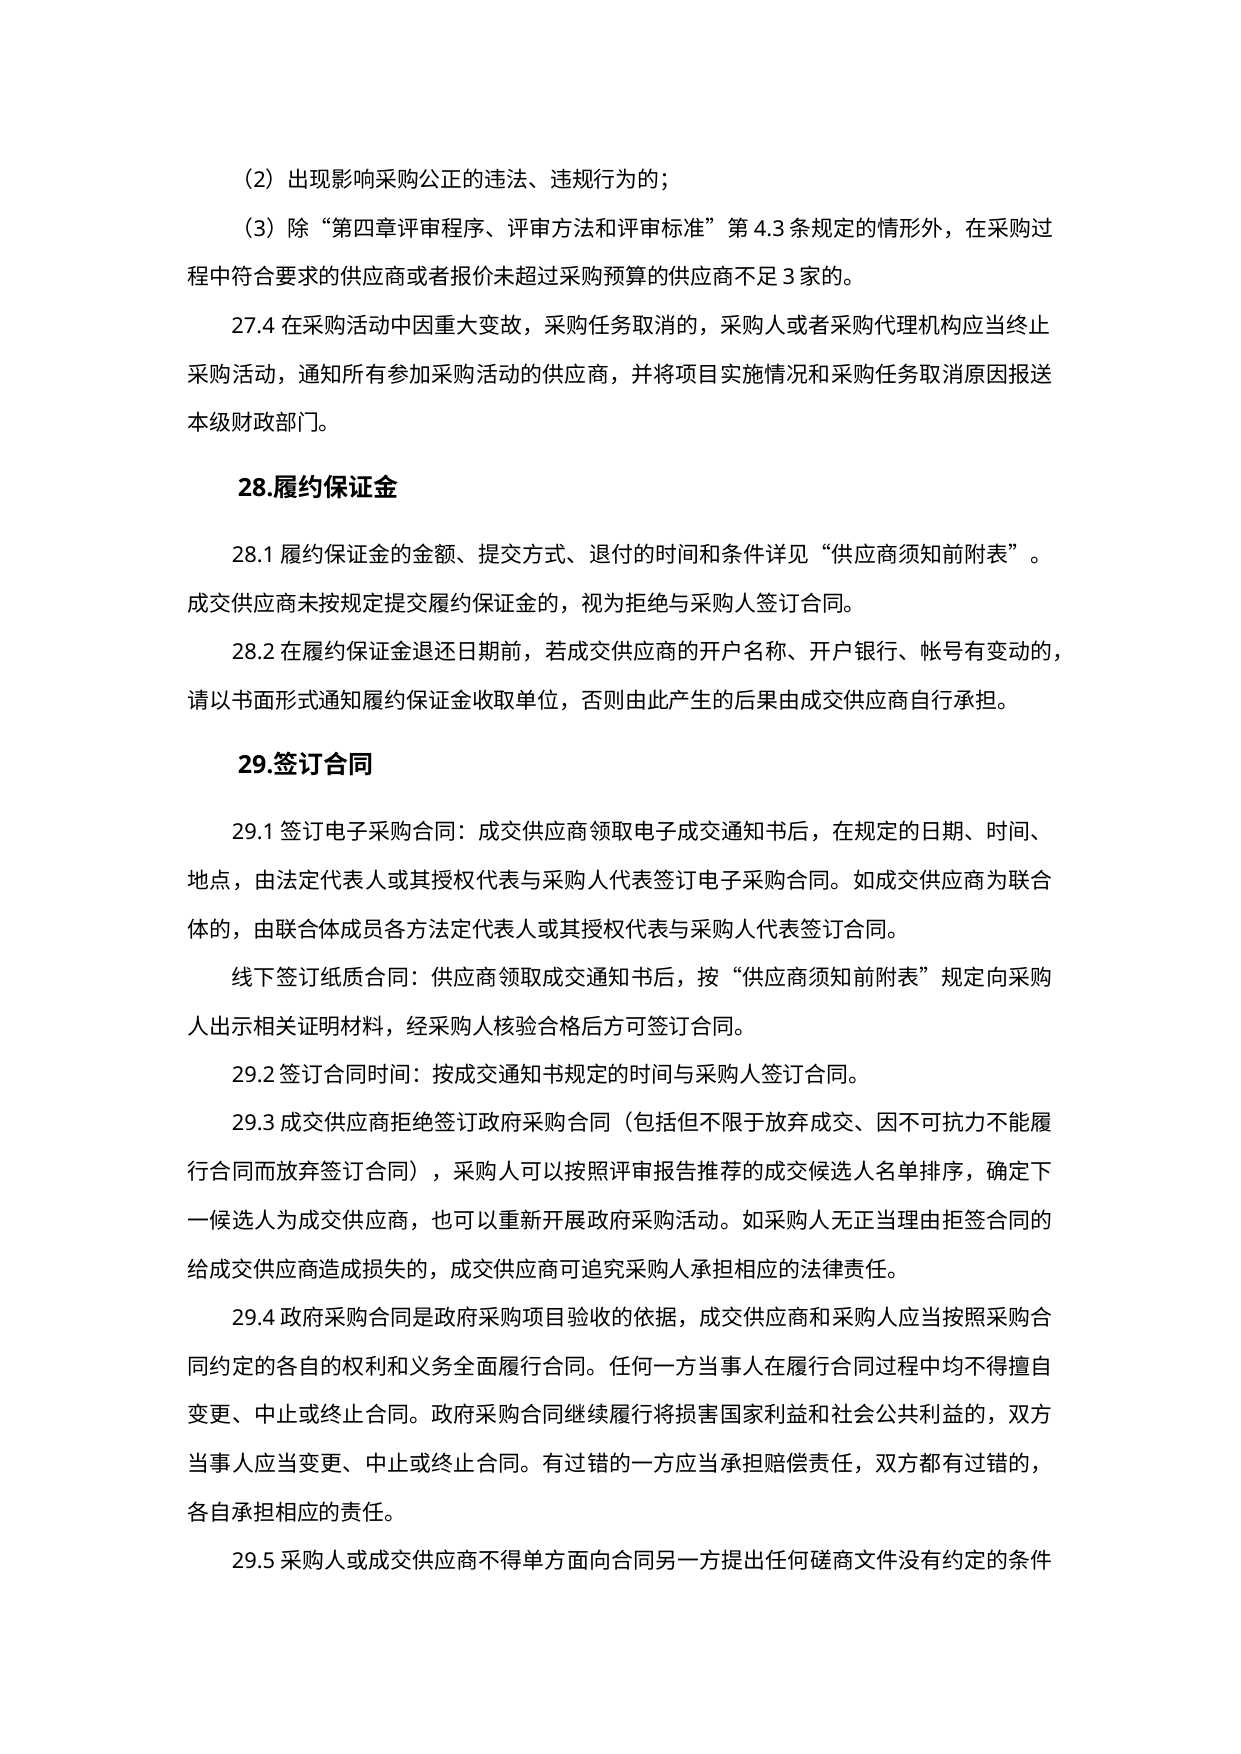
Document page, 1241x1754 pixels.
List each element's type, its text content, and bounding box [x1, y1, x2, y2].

text 28.履约保证金 [187, 453, 1053, 518]
text 27.4 在采购活动中因重大变故，采购任务取消的，采购人或者采购代理机构应当终止采购活动，通知所有参加采购活动的供应商，并将项目实施情况和采购任务取消原因报送本级财政部门。 [187, 307, 1053, 437]
text 29.签订合同 [187, 731, 1053, 796]
text （3）除“第四章评审程序、评审方法和评审标准”第4.3条规定的情形外，在采购过程中符合要求的供应商或者报价未超过采购预算的供应商不足3家的。 [187, 210, 1053, 292]
text 28.1履约保证金的金额、提交方式、退付的时间和条件详见“供应商须知前附表”。成交供应商未按规定提交履约保证金的，视为拒绝与采购人签订合同。 [187, 536, 1053, 618]
text （2）出现影响采购公正的违法、违规行为的； [187, 162, 1053, 194]
text 线下签订纸质合同：供应商领取成交通知书后，按“供应商须知前附表”规定向采购人出示相关证明材料，经采购人核验合格后方可签订合同。 [187, 959, 1053, 1041]
text 29.2签订合同时间：按成交通知书规定的时间与采购人签订合同。 [187, 1057, 1053, 1089]
text 29.4政府采购合同是政府采购项目验收的依据，成交供应商和采购人应当按照采购合同约定的各自的权利和义务全面履行合同。任何一方当事人在履行合同过程中均不得擅自变更、中止或终止合同。政府采购合同继续履行将损害国家利益和社会公共利益的，双方当事人应当变更、中止或终止合同。有过错的一方应当承担赔偿责任，双方都有过错的，各自承担相应的责任。 [187, 1299, 1053, 1527]
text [187, 1543, 1053, 1575]
text 29.1签订电子采购合同：成交供应商领取电子成交通知书后，在规定的日期、时间、地点，由法定代表人或其授权代表与采购人代表签订电子采购合同。如成交供应商为联合体的，由联合体成员各方法定代表人或其授权代表与采购人代表签订合同。 [187, 814, 1053, 944]
text 29.3成交供应商拒绝签订政府采购合同（包括但不限于放弃成交、因不可抗力不能履行合同而放弃签订合同），采购人可以按照评审报告推荐的成交候选人名单排序，确定下一候选人为成交供应商，也可以重新开展政府采购活动。如采购人无正当理由拒签合同的，给成交供应商造成损失的，成交供应商可追究采购人承担相应的法律责任。 [187, 1105, 1053, 1284]
text 28.2在履约保证金退还日期前，若成交供应商的开户名称、开户银行、帐号有变动的，请以书面形式通知履约保证金收取单位，否则由此产生的后果由成交供应商自行承担。 [187, 633, 1053, 715]
